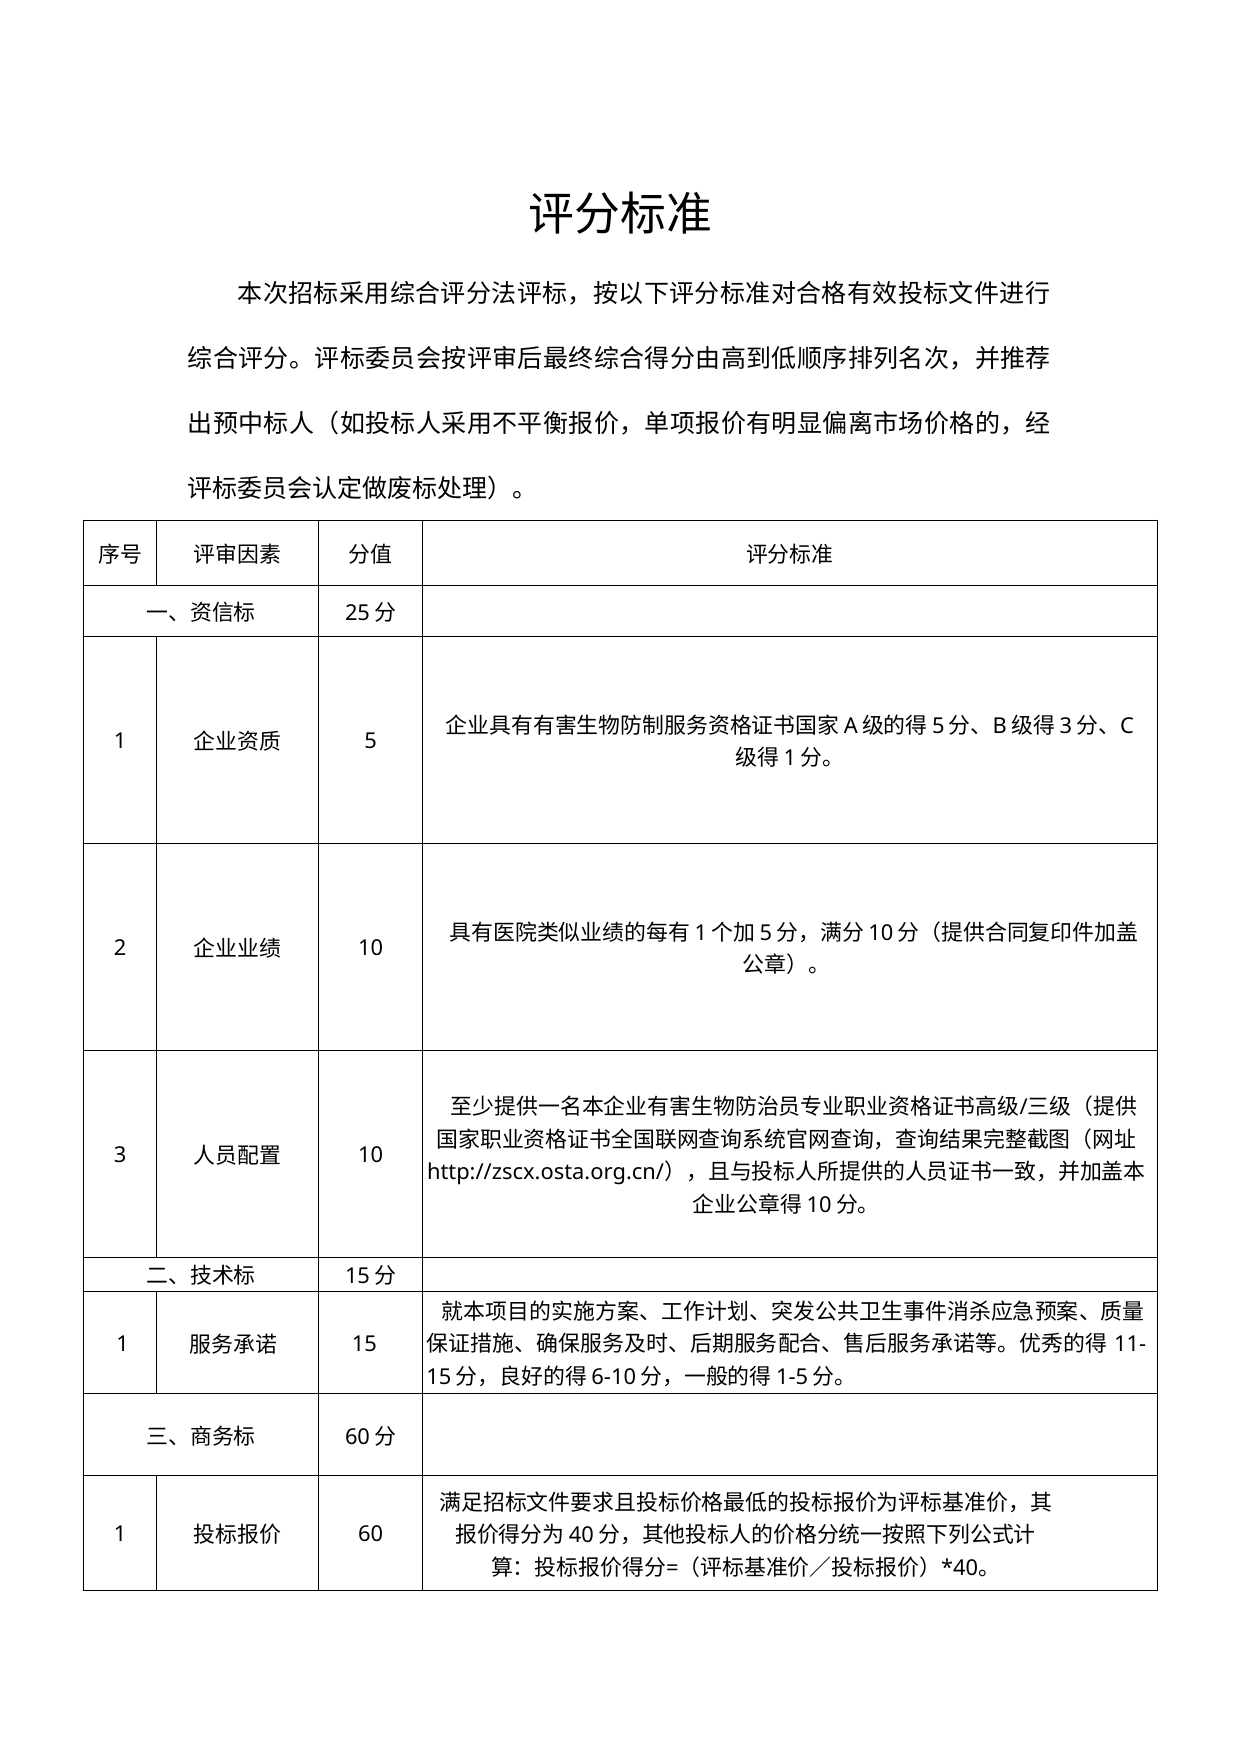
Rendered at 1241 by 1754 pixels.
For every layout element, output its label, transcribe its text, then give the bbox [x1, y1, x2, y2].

table_cell 2 [84, 844, 156, 1050]
table_cell 1 [84, 637, 156, 843]
table_header 序号 [84, 521, 156, 585]
text 本次招标采用综合评分法评标，按以下评分标准对合格有效投标文件进行综合评分。评标委员会按评审后最终综合得分由高到低顺序排列名次，并推荐出预中标人（如投标人采用不平衡报价，单项报价有明显偏离市场价格的，经评标委员会认定做废标处理）。 [187, 259, 1053, 519]
table_cell [1069, 1476, 1157, 1590]
table_cell 就本项目的实施方案、工作计划、突发公共卫生事件消杀应急预案、质量保证措施、确保服务及时、后期服务配合、售后服务承诺等。优秀的得11-15分，良好的得6-10分，一般的得1-5分。 [423, 1292, 1157, 1393]
text 评分标准 [187, 162, 1053, 259]
table_cell 60分 [319, 1394, 422, 1475]
table_cell [423, 586, 1157, 636]
table_cell [423, 1258, 1157, 1291]
table_cell 至少提供一名本企业有害生物防治员专业职业资格证书高级/三级（提供国家职业资格证书全国联网查询系统官网查询，查询结果完整截图（网址http://zscx.osta.org.cn/），且与投标人所提供的人员证书一致，并加盖本企业公章得10分。 [423, 1051, 1157, 1257]
table_cell 10 [319, 844, 422, 1050]
table_cell 人员配置 [157, 1051, 318, 1257]
table_header 评审因素 [157, 521, 318, 585]
table_cell 60 [319, 1476, 422, 1590]
table_cell 服务承诺 [157, 1292, 318, 1393]
table_cell 三、商务标 [84, 1394, 318, 1475]
table_cell 1 [84, 1292, 156, 1393]
table_cell 5 [319, 637, 422, 843]
table_cell 一、资信标 [84, 586, 318, 636]
table_header 评分标准 [423, 521, 1157, 585]
table_cell 15分 [319, 1258, 422, 1291]
table_cell 3 [84, 1051, 156, 1257]
table_cell 具有医院类似业绩的每有1个加5分，满分10分（提供合同复印件加盖公章）。 [423, 844, 1157, 1050]
table_cell 满足招标文件要求且投标价格最低的投标报价为评标基准价，其报价得分为40分，其他投标人的价格分统一按照下列公式计算：投标报价得分=（评标基准价／投标报价）*40。 [423, 1476, 1069, 1590]
table_header 分值 [319, 521, 422, 585]
table_cell 10 [319, 1051, 422, 1257]
table_cell 企业资质 [157, 637, 318, 843]
table_cell 二、技术标 [84, 1258, 318, 1291]
table_cell 企业业绩 [157, 844, 318, 1050]
table_cell 1 [84, 1476, 156, 1590]
table_cell 企业具有有害生物防制服务资格证书国家A级的得5分、B级得3分、C级得1分。 [423, 637, 1157, 843]
table_cell 投标报价 [157, 1476, 318, 1590]
table_cell 25分 [319, 586, 422, 636]
table_cell 15 [319, 1292, 422, 1393]
table_cell [423, 1394, 1157, 1475]
